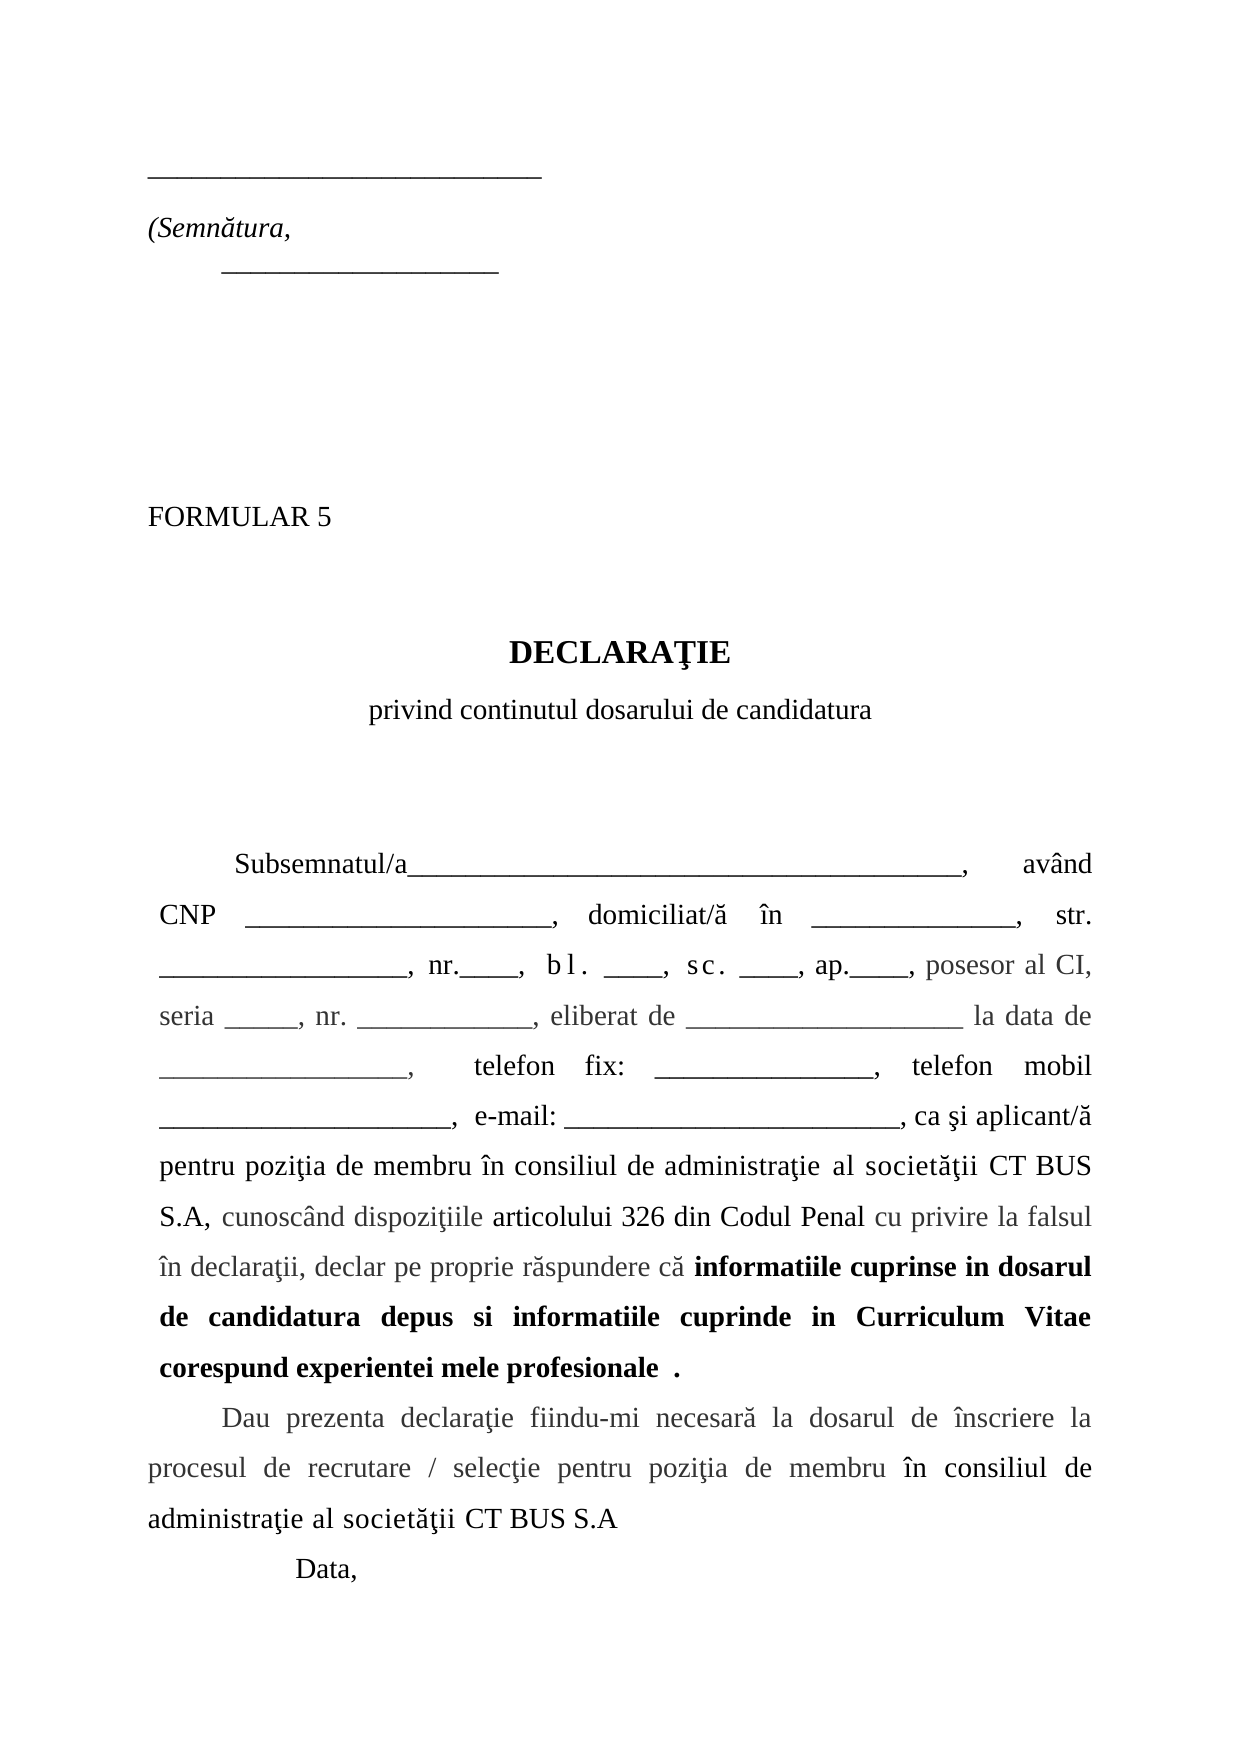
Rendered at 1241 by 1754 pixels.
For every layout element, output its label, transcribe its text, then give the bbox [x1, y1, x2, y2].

text privind continutul dosarului de candidatura [148, 691, 1093, 726]
text Subsemnatul/a______________________________________, având CNP _____________________, domiciliat/ă în ______________, str. _________________, nr.____, bl. ____, sc. ____, ap.____, posesor al CI, seria _____, nr. ____________, eliberat de ___________________ la data de _________________, telefon fix: _______________, telefon mobil ____________________, e-mail: _______________________, ca şi aplicant/ă pentru poziţia de membru în consiliul de administraţie al societăţii CT BUS S.A, cunoscând dispoziţiile articolului 326 din Codul Penal cu privire la falsul în declaraţii, declar pe proprie răspundere că informatiile cuprinse in dosarul de candidatura depus si informatiile cuprinde in Curriculum Vitae corespund experientei mele profesionale . [159, 847, 1092, 1383]
text FORMULAR 5 [148, 503, 1093, 531]
text ___________________________ [148, 148, 1093, 181]
text DECLARAŢIE [148, 632, 1093, 671]
text Dau prezenta declaraţie fiindu-mi necesară la dosarul de înscriere la procesul de recrutare / selecţie pentru poziţia de membru în consiliul de administraţie al societăţii CT BUS S.A [148, 1400, 1093, 1534]
text Data, [148, 1551, 1093, 1584]
text (Semnătura, ___________________ [148, 181, 1093, 277]
